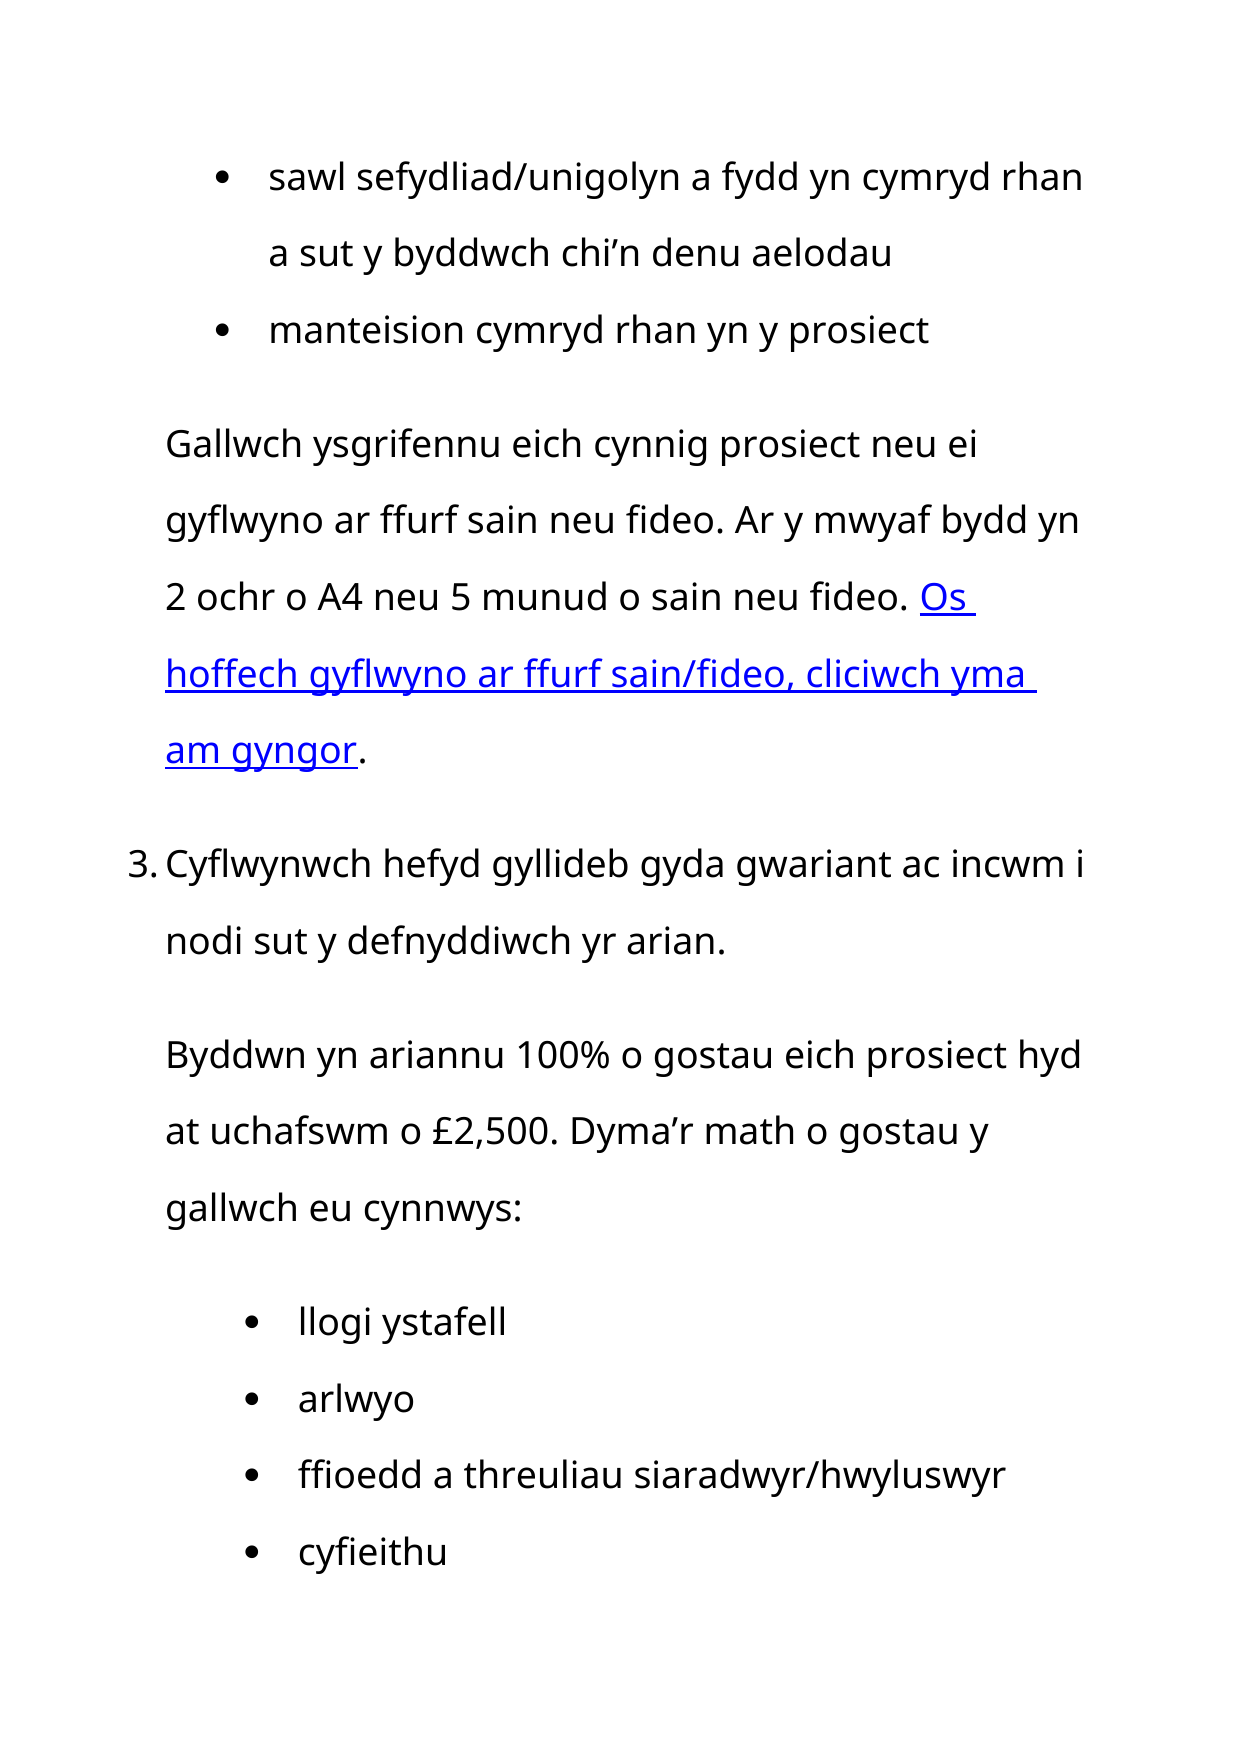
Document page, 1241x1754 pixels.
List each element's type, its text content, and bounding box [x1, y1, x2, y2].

list Cyflwynwch hefyd gyllideb gyda gwariant ac incwm i nodi sut y defnyddiwch yr arian. [127, 837, 1090, 965]
list arlwyo [245, 1372, 1090, 1423]
list ffioedd a threuliau siaradwyr/hwyluswyr [245, 1448, 1090, 1499]
list llogi ystafell [245, 1295, 1090, 1346]
text Byddwn yn ariannu 100% o gostau eich prosiect hyd at uchafswm o £2,500. Dyma’r math o gostau y gallwch eu cynnwys: [165, 1028, 1090, 1232]
list cyfieithu [245, 1525, 1090, 1576]
list sawl sefydliad/unigolyn a fydd yn cymryd rhan a sut y byddwch chi’n denu aelodau [216, 150, 1090, 278]
list manteision cymryd rhan yn y prosiect [216, 303, 1090, 354]
text Gallwch ysgrifennu eich cynnig prosiect neu ei gyflwyno ar ffurf sain neu fideo. Ar y mwyaf bydd yn 2 ochr o A4 neu 5 munud o sain neu fideo. Os hoffech gyflwyno ar ffurf sain/fideo, cliciwch yma am gyngor. [165, 417, 1090, 774]
